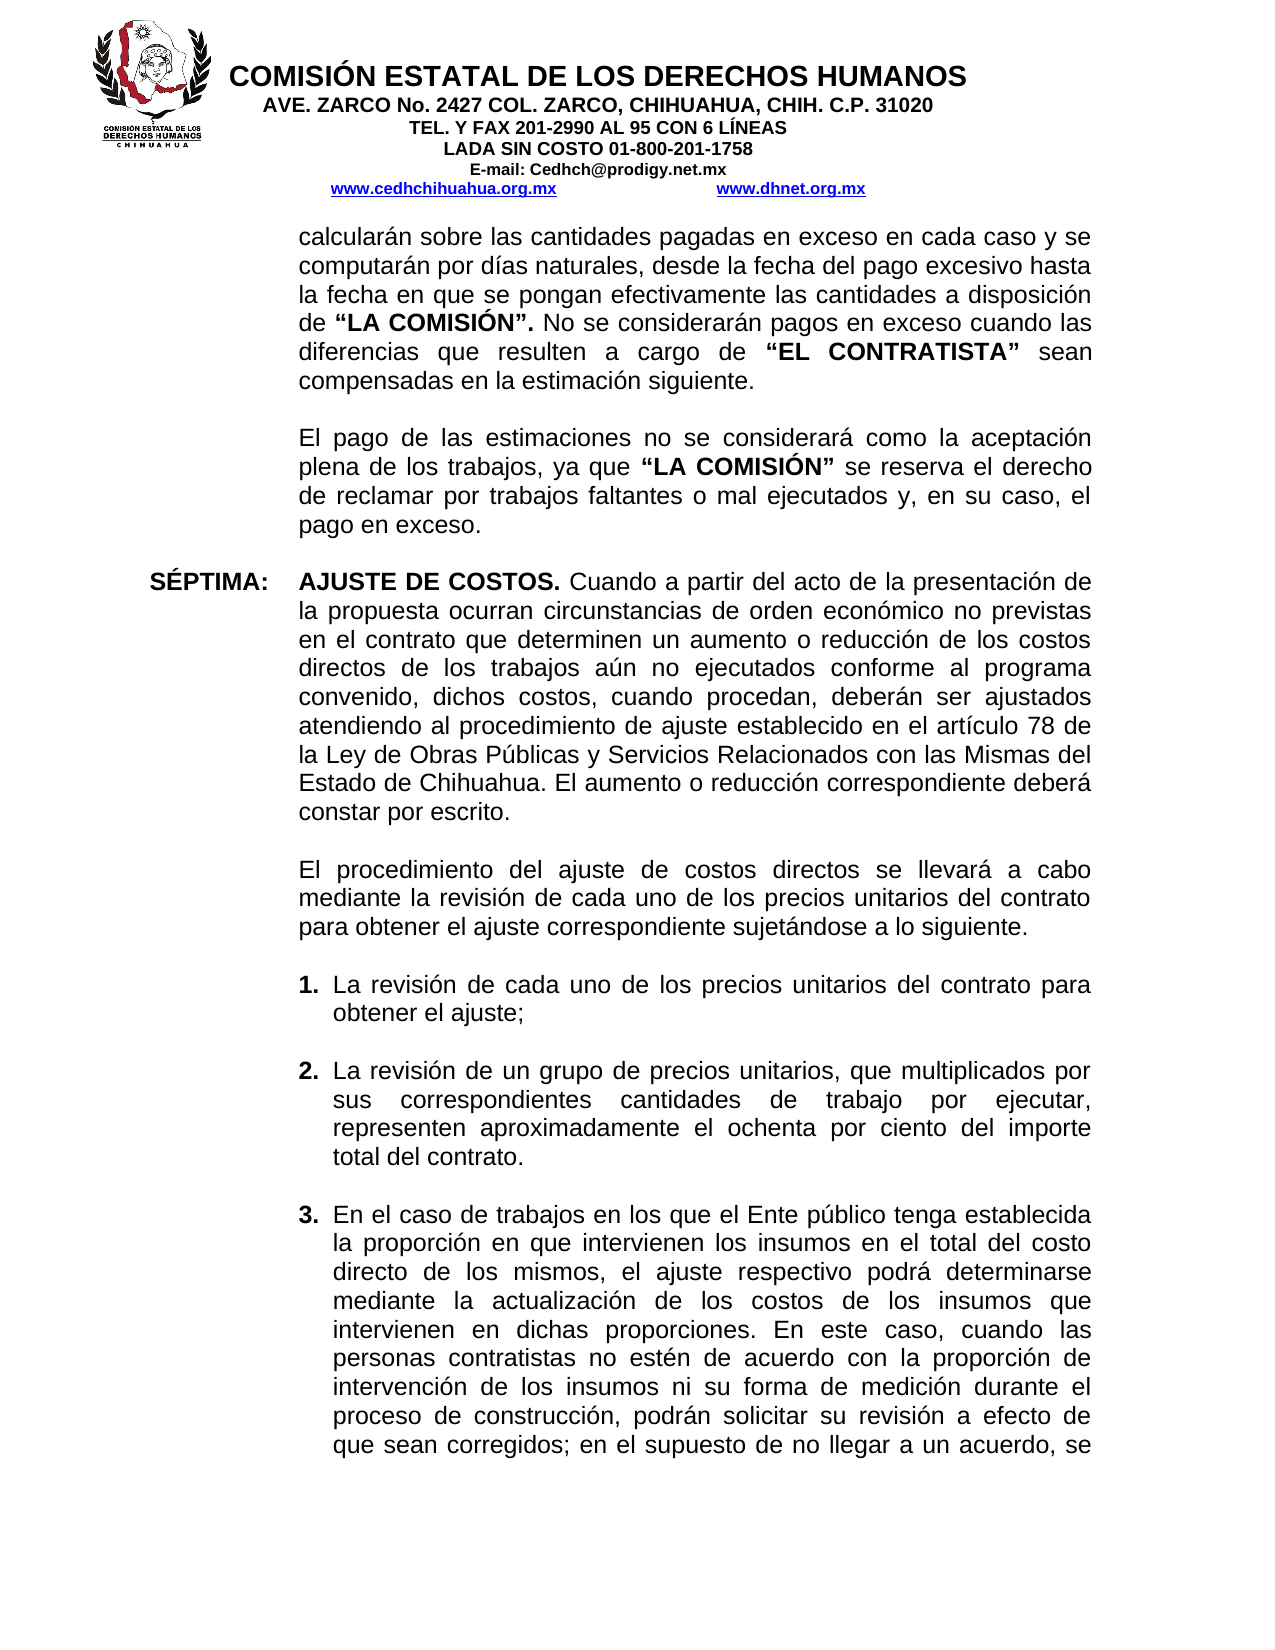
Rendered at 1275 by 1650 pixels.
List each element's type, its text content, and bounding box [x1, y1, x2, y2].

text SÉPTIMA: AJUSTE DE COSTOS. Cuando a partir del acto de la presentación de la propuesta ocurran circunstancias de orden económico no previstas en el contrato que determinen un aumento o reducción de los costos directos de los trabajos aún no ejecutados conforme al programa convenido, dichos costos, cuando procedan, deberán ser ajustados atendiendo al procedimiento de ajuste establecido en el artículo 78 de la Ley de Obras Públicas y Servicios Relacionados con las Mismas del Estado de Chihuahua. El aumento o reducción correspondiente deberá constar por escrito. [149, 567, 1093, 826]
text El pago de las estimaciones no se considerará como la aceptación plena de los trabajos, ya que “LA COMISIÓN” se reserva el derecho de reclamar por trabajos faltantes o mal ejecutados y, en su caso, el pago en exceso. [298, 423, 1093, 538]
text El procedimiento del ajuste de costos directos se llevará a cabo mediante la revisión de cada uno de los precios unitarios del contrato para obtener el ajuste correspondiente sujetándose a lo siguiente. [149, 854, 1093, 941]
text 2. La revisión de un grupo de precios unitarios, que multiplicados por sus correspondientes cantidades de trabajo por ejecutar, representen aproximadamente el ochenta por ciento del importe total del contrato. [298, 1056, 1093, 1171]
picture [80, 20, 230, 148]
text 1. La revisión de cada uno de los precios unitarios del contrato para obtener el ajuste; [298, 969, 1093, 1027]
